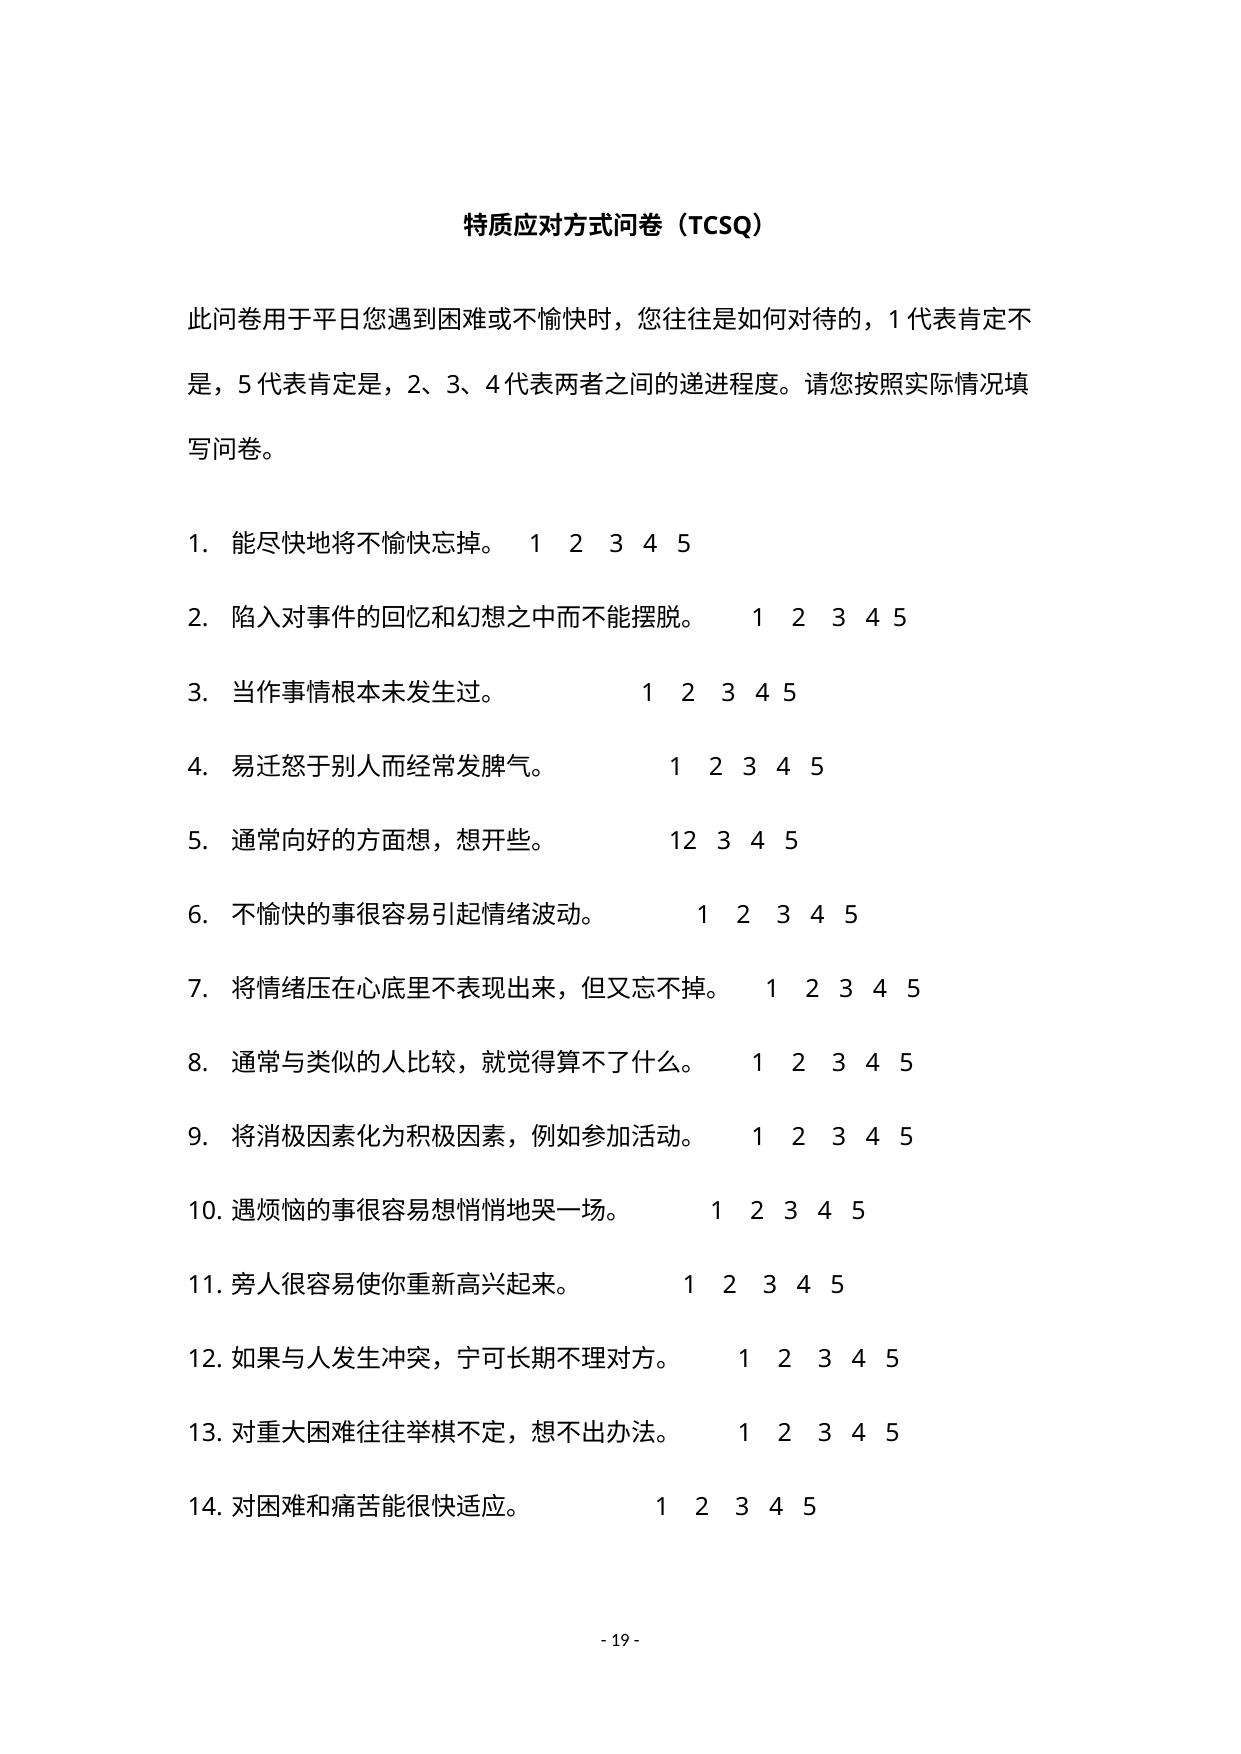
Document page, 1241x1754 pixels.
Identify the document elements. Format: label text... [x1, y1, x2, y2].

list 易迁怒于别人而经常发脾气。 1 2 3 4 5 [187, 819, 1053, 884]
list 当作事情根本未发生过。 1 2 3 4 5 [187, 716, 1053, 781]
text 此问卷用于平日您遇到困难或不愉快时，您往往是如何对待的，1代表肯定不是，5代表肯定是，2、3、4代表两者之间的递进程度。请您按照实际情况填写问卷。 [187, 285, 1053, 480]
list 将消极因素化为积极因素，例如参加活动。 1 2 3 4 5 [187, 1335, 1053, 1400]
list 通常向好的方面想，想开些。 12 3 4 5 [187, 922, 1053, 987]
list 不愉快的事很容易引起情绪波动。 1 2 3 4 5 [187, 1026, 1053, 1091]
list 将情绪压在心底里不表现出来，但又忘不掉。 1 2 3 4 5 [187, 1129, 1053, 1194]
list 通常与类似的人比较，就觉得算不了什么。 1 2 3 4 5 [187, 1232, 1053, 1297]
text 特质应对方式问卷（TCSQ） [187, 191, 1053, 256]
list 陷入对事件的回忆和幻想之中而不能摆脱。 1 2 3 4 5 [187, 613, 1053, 678]
list 遇烦恼的事很容易想悄悄地哭一场。 1 2 3 4 5 [187, 1438, 1053, 1503]
list 能尽快地将不愉快忘掉。 1 2 3 4 5 [187, 509, 1053, 574]
